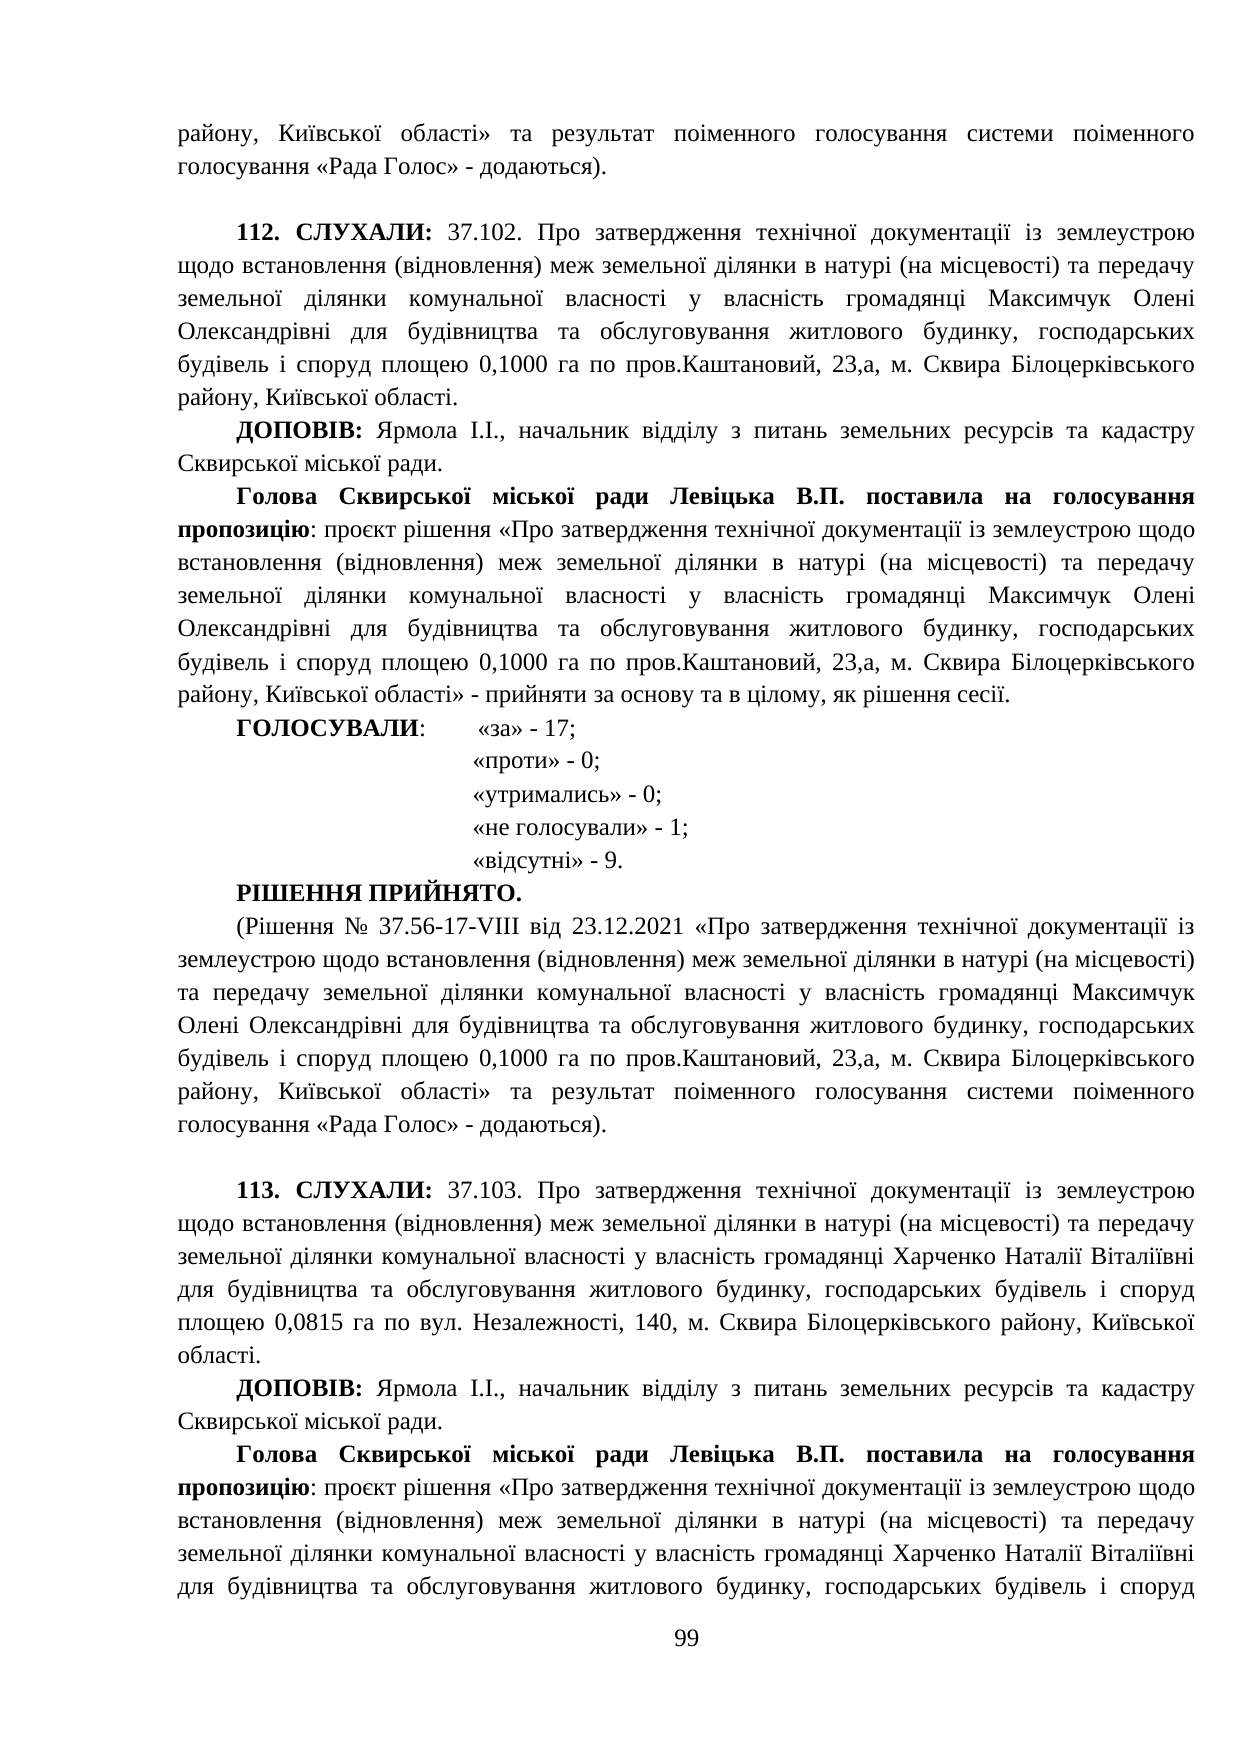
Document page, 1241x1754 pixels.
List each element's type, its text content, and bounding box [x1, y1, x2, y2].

list СЛУХАЛИ: 37.103. Про затвердження технічної документації із землеустрою щодо встановлення (відновлення) меж земельної ділянки в натурі (на місцевості) та передачу земельної ділянки комунальної власності у власність громадянці Харченко Наталії Віталіївні для будівництва та обслуговування житлового будинку, господарських будівель і споруд площею 0,0815 га по вул. Незалежності, 140, м. Сквира Білоцерківського району, Київської області. [177, 1175, 1196, 1369]
text «утримались» - 0; [428, 779, 1196, 807]
text ДОПОВІВ: Ярмола І.І., начальник відділу з питань земельних ресурсів та кадастру Сквирської міської ради. [177, 415, 1196, 477]
text РІШЕННЯ ПРИЙНЯТО. [177, 878, 1196, 906]
text Голова Сквирської міської ради Левіцька В.П. поставила на голосування пропозицію: проєкт рішення «Про затвердження технічної документації із землеустрою щодо встановлення (відновлення) меж земельної ділянки в натурі (на місцевості) та передачу земельної ділянки комунальної власності у власність громадянці Максимчук Олені Олександрівні для будівництва та обслуговування житлового будинку, господарських будівель і споруд площею 0,1000 га по пров.Каштановий, 23,а, м. Сквира Білоцерківського району, Київської області» - прийняти за основу та в цілому, як рішення сесії. [177, 481, 1196, 708]
text «відсутні» - 9. [428, 845, 1196, 873]
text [177, 118, 1196, 180]
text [177, 1439, 1196, 1600]
text ДОПОВІВ: Ярмола І.І., начальник відділу з питань земельних ресурсів та кадастру Сквирської міської ради. [177, 1373, 1196, 1435]
text ГОЛОСУВАЛИ: «за» - 17; [177, 713, 1196, 741]
text (Рішення № 37.56-17-VIII від 23.12.2021 «Про затвердження технічної документації із землеустрою щодо встановлення (відновлення) меж земельної ділянки в натурі (на місцевості) та передачу земельної ділянки комунальної власності у власність громадянці Максимчук Олені Олександрівні для будівництва та обслуговування житлового будинку, господарських будівель і споруд площею 0,1000 га по пров.Каштановий, 23,а, м. Сквира Білоцерківського району, Київської області» та результат поіменного голосування системи поіменного голосування «Рада Голос» - додаються). [177, 911, 1196, 1138]
list СЛУХАЛИ: 37.102. Про затвердження технічної документації із землеустрою щодо встановлення (відновлення) меж земельної ділянки в натурі (на місцевості) та передачу земельної ділянки комунальної власності у власність громадянці Максимчук Олені Олександрівні для будівництва та обслуговування житлового будинку, господарських будівель і споруд площею 0,1000 га по пров.Каштановий, 23,а, м. Сквира Білоцерківського району, Київської області. [177, 217, 1196, 411]
text «проти» - 0; [428, 746, 1196, 774]
text «не голосували» - 1; [428, 812, 1196, 840]
